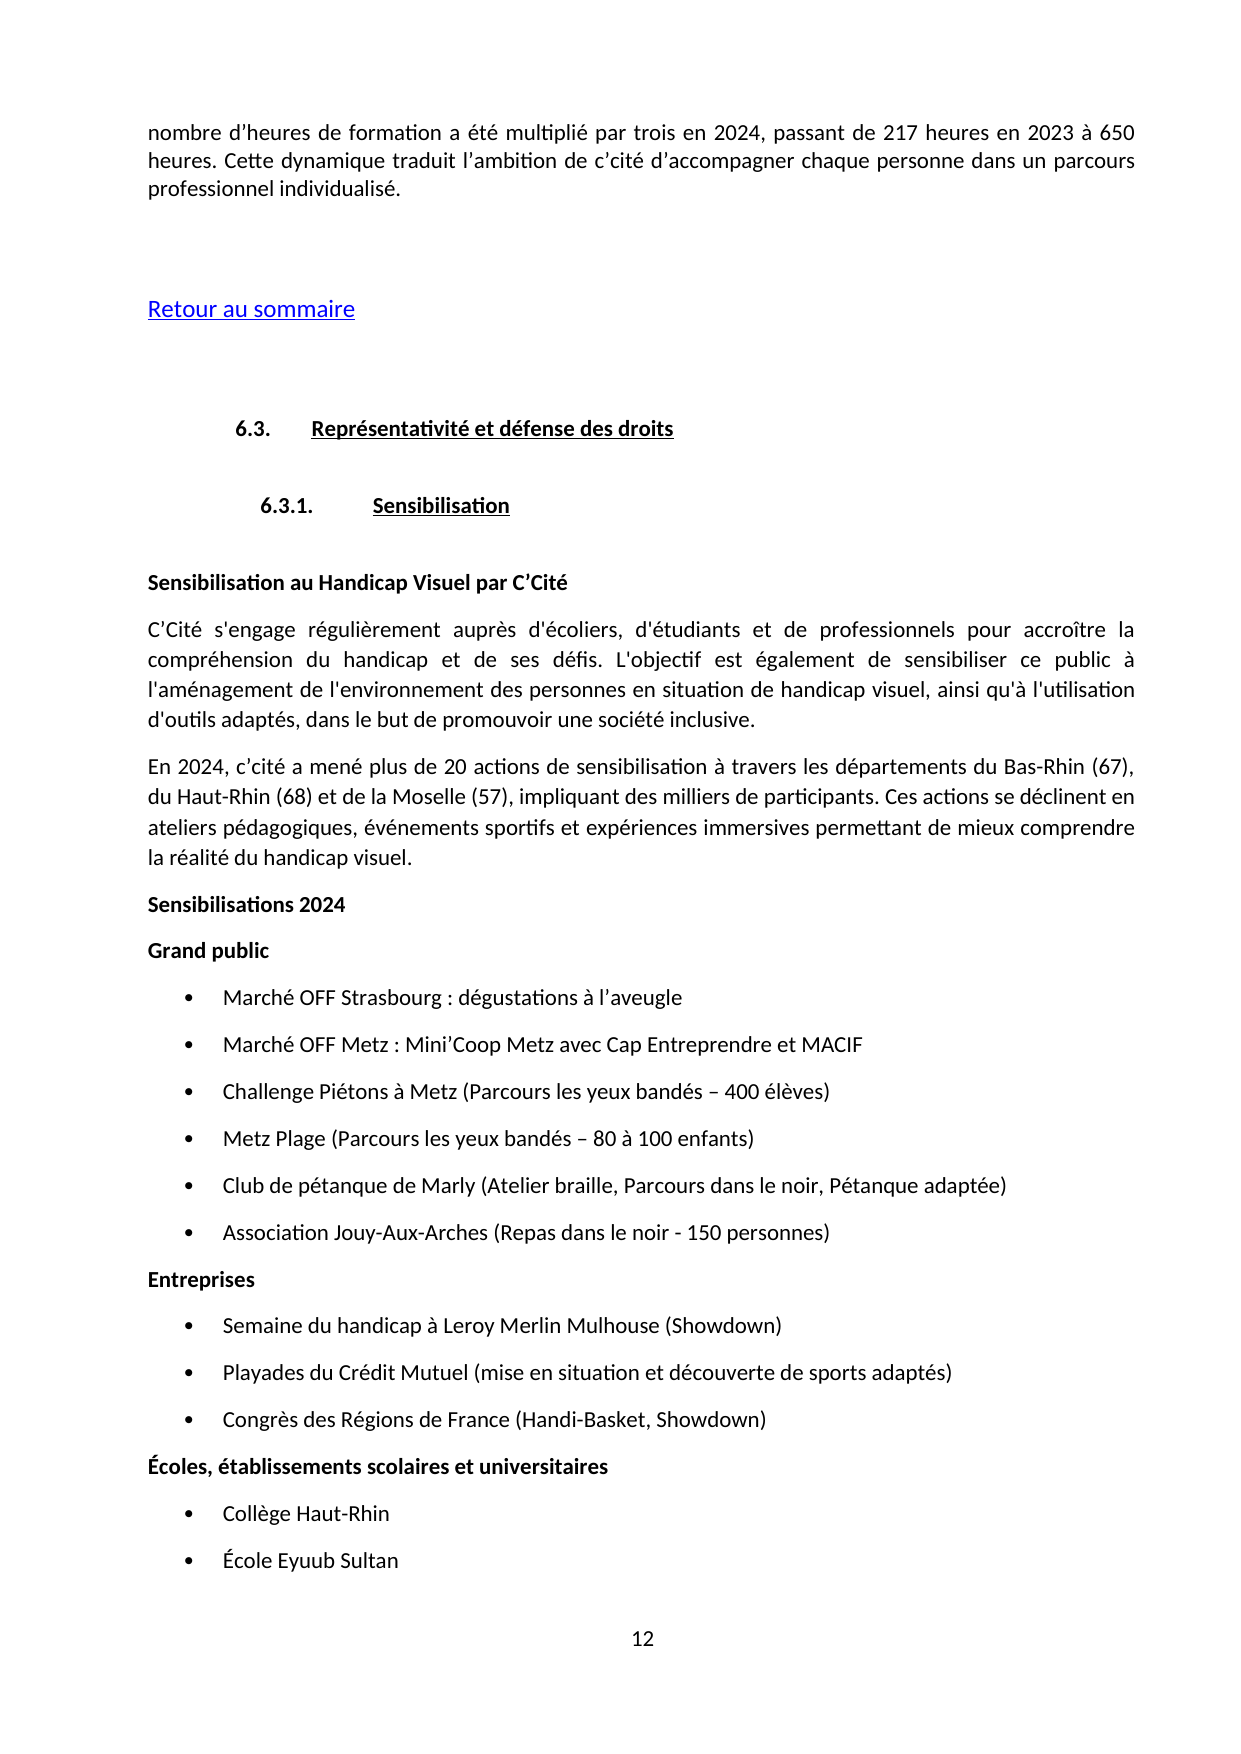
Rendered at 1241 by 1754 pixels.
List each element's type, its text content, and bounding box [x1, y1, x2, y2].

subtitle Sensibilisation [260, 491, 1137, 519]
text Sensibilisations 2024 [148, 890, 1137, 918]
text Entreprises [148, 1265, 1137, 1293]
list École Eyuub Sultan [185, 1546, 1137, 1574]
subtitle Représentativité et défense des droits [235, 414, 1137, 442]
text Grand public [148, 937, 1137, 965]
list Semaine du handicap à Leroy Merlin Mulhouse (Showdown) [185, 1312, 1137, 1340]
list Congrès des Régions de France (Handi-Basket, Showdown) [185, 1405, 1137, 1433]
list Club de pétanque de Marly (Atelier braille, Parcours dans le noir, Pétanque adaptée) [185, 1171, 1137, 1199]
list Playades du Crédit Mutuel (mise en situation et découverte de sports adaptés) [185, 1358, 1137, 1387]
list Association Jouy-Aux-Arches (Repas dans le noir - 150 personnes) [185, 1218, 1137, 1246]
list Collège Haut-Rhin [185, 1499, 1137, 1527]
list Marché OFF Strasbourg : dégustations à l’aveugle [185, 983, 1137, 1012]
list Metz Plage (Parcours les yeux bandés – 80 à 100 enfants) [185, 1124, 1137, 1152]
text Sensibilisation au Handicap Visuel par C’Cité [148, 568, 1137, 596]
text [148, 118, 1137, 202]
list Challenge Piétons à Metz (Parcours les yeux bandés – 400 élèves) [185, 1077, 1137, 1105]
text Écoles, établissements scolaires et universitaires [148, 1452, 1137, 1480]
text C’Cité s'engage régulièrement auprès d'écoliers, d'étudiants et de professionnels pour accroître la compréhension du handicap et de ses défis. L'objectif est également de sensibiliser ce public à l'aménagement de l'environnement des personnes en situation de handicap visuel, ainsi qu'à l'utilisation d'outils adaptés, dans le but de promouvoir une société inclusive. [148, 615, 1137, 733]
text Retour au sommaire [148, 293, 1137, 323]
text En 2024, c’cité a mené plus de 20 actions de sensibilisation à travers les départements du Bas-Rhin (67), du Haut-Rhin (68) et de la Moselle (57), impliquant des milliers de participants. Ces actions se déclinent en ateliers pédagogiques, événements sportifs et expériences immersives permettant de mieux comprendre la réalité du handicap visuel. [148, 752, 1137, 871]
list Marché OFF Metz : Mini’Coop Metz avec Cap Entreprendre et MACIF [185, 1030, 1137, 1058]
